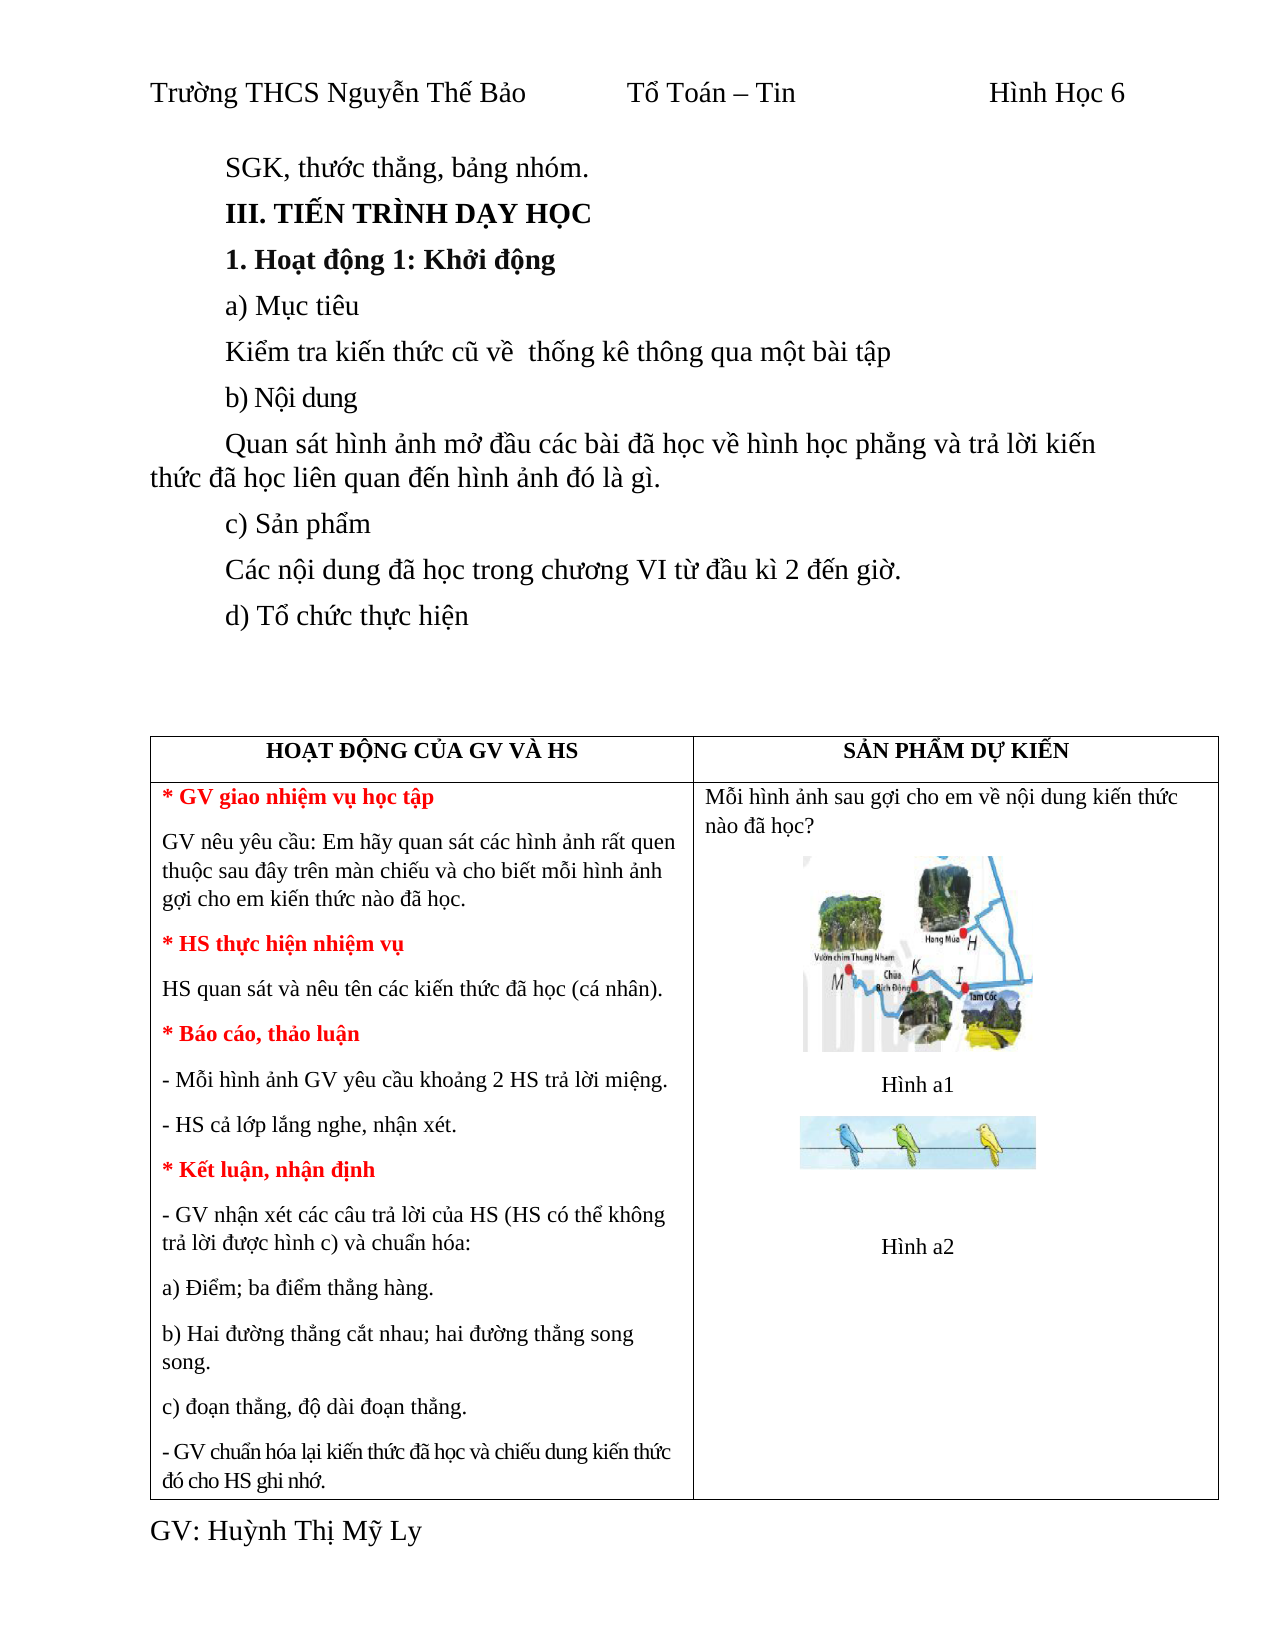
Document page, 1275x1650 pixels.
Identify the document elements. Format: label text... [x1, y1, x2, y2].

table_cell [694, 783, 1218, 1499]
text Quan sát hình ảnh mở đầu các bài đã học về hình học phẳng và trả lời kiến thức đã học liên quan đến hình ảnh đó là gì. [150, 426, 1125, 493]
text b) Nội dung [150, 380, 1125, 414]
text c) Sản phẩm [150, 506, 1125, 539]
table_header SẢN PHẨM DỰ KIẾN [694, 737, 1218, 782]
text Kiểm tra kiến thức cũ về thống kê thông qua một bài tập [150, 334, 1125, 368]
text Các nội dung đã học trong chương VI từ đầu kì 2 đến giờ. [150, 552, 1125, 585]
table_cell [151, 783, 693, 1499]
text a) Mục tiêu [150, 288, 1125, 322]
text III. TIẾN TRÌNH DẠY HỌC [150, 196, 1125, 229]
text SGK, thước thẳng, bảng nhóm. [150, 150, 1125, 183]
picture [803, 856, 1033, 1052]
picture [799, 1116, 1037, 1170]
text d) Tổ chức thực hiện [150, 598, 1125, 631]
table_header HOẠT ĐỘNG CỦA GV VÀ HS [151, 737, 693, 782]
text 1. Hoạt động 1: Khởi động [150, 242, 1125, 276]
